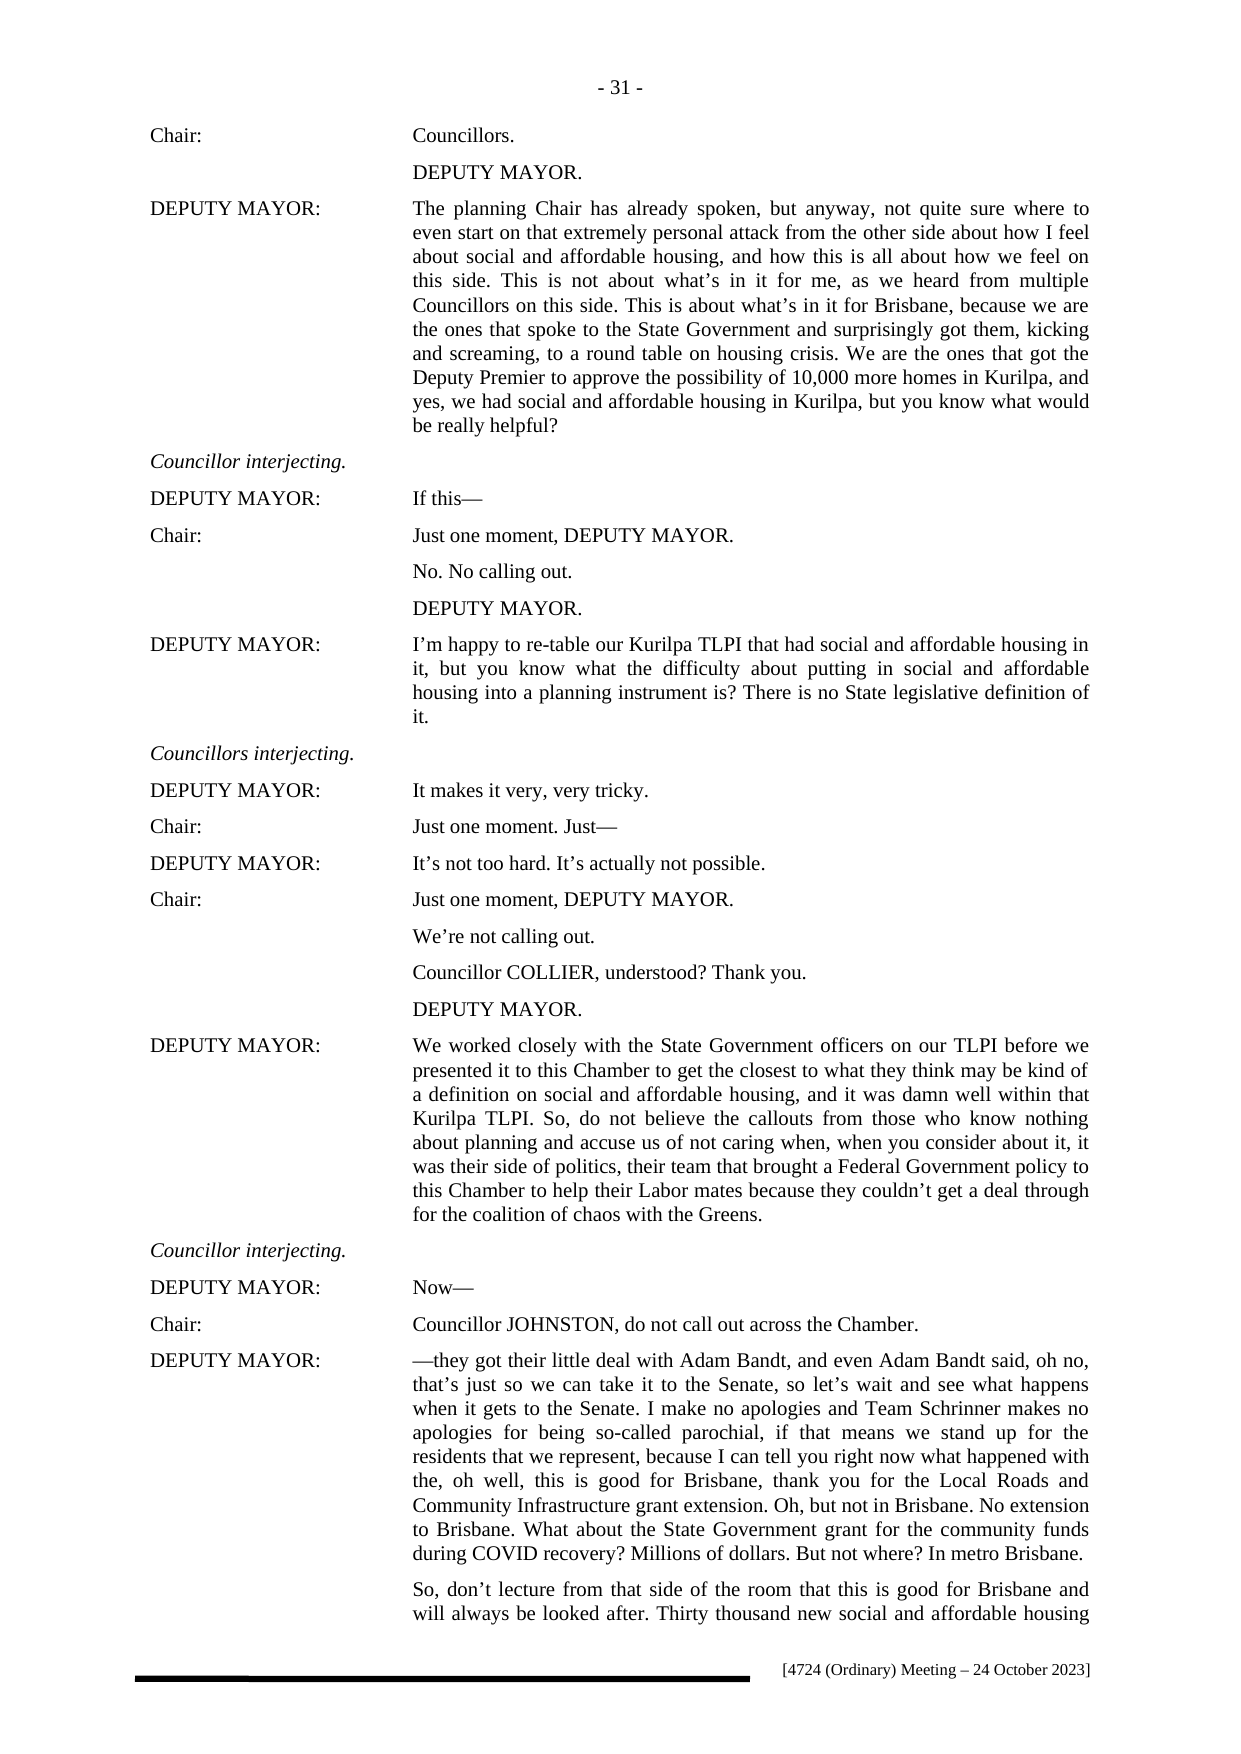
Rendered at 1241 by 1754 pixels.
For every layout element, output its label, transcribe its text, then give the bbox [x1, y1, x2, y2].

text We’re not calling out. [150, 924, 1090, 948]
text Chair: Just one moment. Just— [150, 814, 1090, 838]
text DEPUTY MAYOR: It’s not too hard. It’s actually not possible. [150, 851, 1090, 875]
text DEPUTY MAYOR: Now— [150, 1275, 1090, 1299]
text Chair: Councillors. [150, 123, 1090, 147]
text DEPUTY MAYOR: I’m happy to re-table our Kurilpa TLPI that had social and affordable housing in it, but you know what the difficulty about putting in social and affordable housing into a planning instrument is? There is no State legislative definition of it. [150, 632, 1090, 728]
text No. No calling out. [150, 559, 1090, 583]
text DEPUTY MAYOR: We worked closely with the State Government officers on our TLPI before we presented it to this Chamber to get the closest to what they think may be kind of a definition on social and affordable housing, and it was damn well within that Kurilpa TLPI. So, do not believe the callouts from those who know nothing about planning and accuse us of not caring when, when you consider about it, it was their side of politics, their team that brought a Federal Government policy to this Chamber to help their Labor mates because they couldn’t get a deal through for the coalition of chaos with the Greens. [150, 1033, 1090, 1226]
text Councillor interjecting. [150, 1238, 1090, 1262]
text Councillors interjecting. [150, 741, 1090, 765]
text DEPUTY MAYOR. [150, 997, 1090, 1021]
text DEPUTY MAYOR: It makes it very, very tricky. [150, 777, 1090, 802]
text Chair: Just one moment, DEPUTY MAYOR. [150, 522, 1090, 547]
text DEPUTY MAYOR: If this— [150, 486, 1090, 510]
text DEPUTY MAYOR: —they got their little deal with Adam Bandt, and even Adam Bandt said, oh no, that’s just so we can take it to the Senate, so let’s wait and see what happens when it gets to the Senate. I make no apologies and Team Schrinner makes no apologies for being so-called parochial, if that means we stand up for the residents that we represent, because I can tell you right now what happened with the, oh well, this is good for Brisbane, thank you for the Local Roads and Community Infrastructure grant extension. Oh, but not in Brisbane. No extension to Brisbane. What about the State Government grant for the community funds during COVID recovery? Millions of dollars. But not where? In metro Brisbane. [150, 1348, 1090, 1565]
text Councillor interjecting. [150, 449, 1090, 473]
text DEPUTY MAYOR: The planning Chair has already spoken, but anyway, not quite sure where to even start on that extremely personal attack from the other side about how I feel about social and affordable housing, and how this is all about how we feel on this side. This is not about what’s in it for me, as we heard from multiple Councillors on this side. This is about what’s in it for Brisbane, because we are the ones that spoke to the State Government and surprisingly got them, kicking and screaming, to a round table on housing crisis. We are the ones that got the Deputy Premier to approve the possibility of 10,000 more homes in Kurilpa, and yes, we had social and affordable housing in Kurilpa, but you know what would be really helpful? [150, 196, 1090, 437]
text DEPUTY MAYOR. [150, 160, 1090, 184]
text DEPUTY MAYOR. [150, 596, 1090, 620]
text Councillor COLLIER, understood? Thank you. [150, 960, 1090, 984]
text Chair: Just one moment, DEPUTY MAYOR. [150, 887, 1090, 911]
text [412, 1577, 1090, 1625]
text Chair: Councillor JOHNSTON, do not call out across the Chamber. [150, 1312, 1090, 1336]
